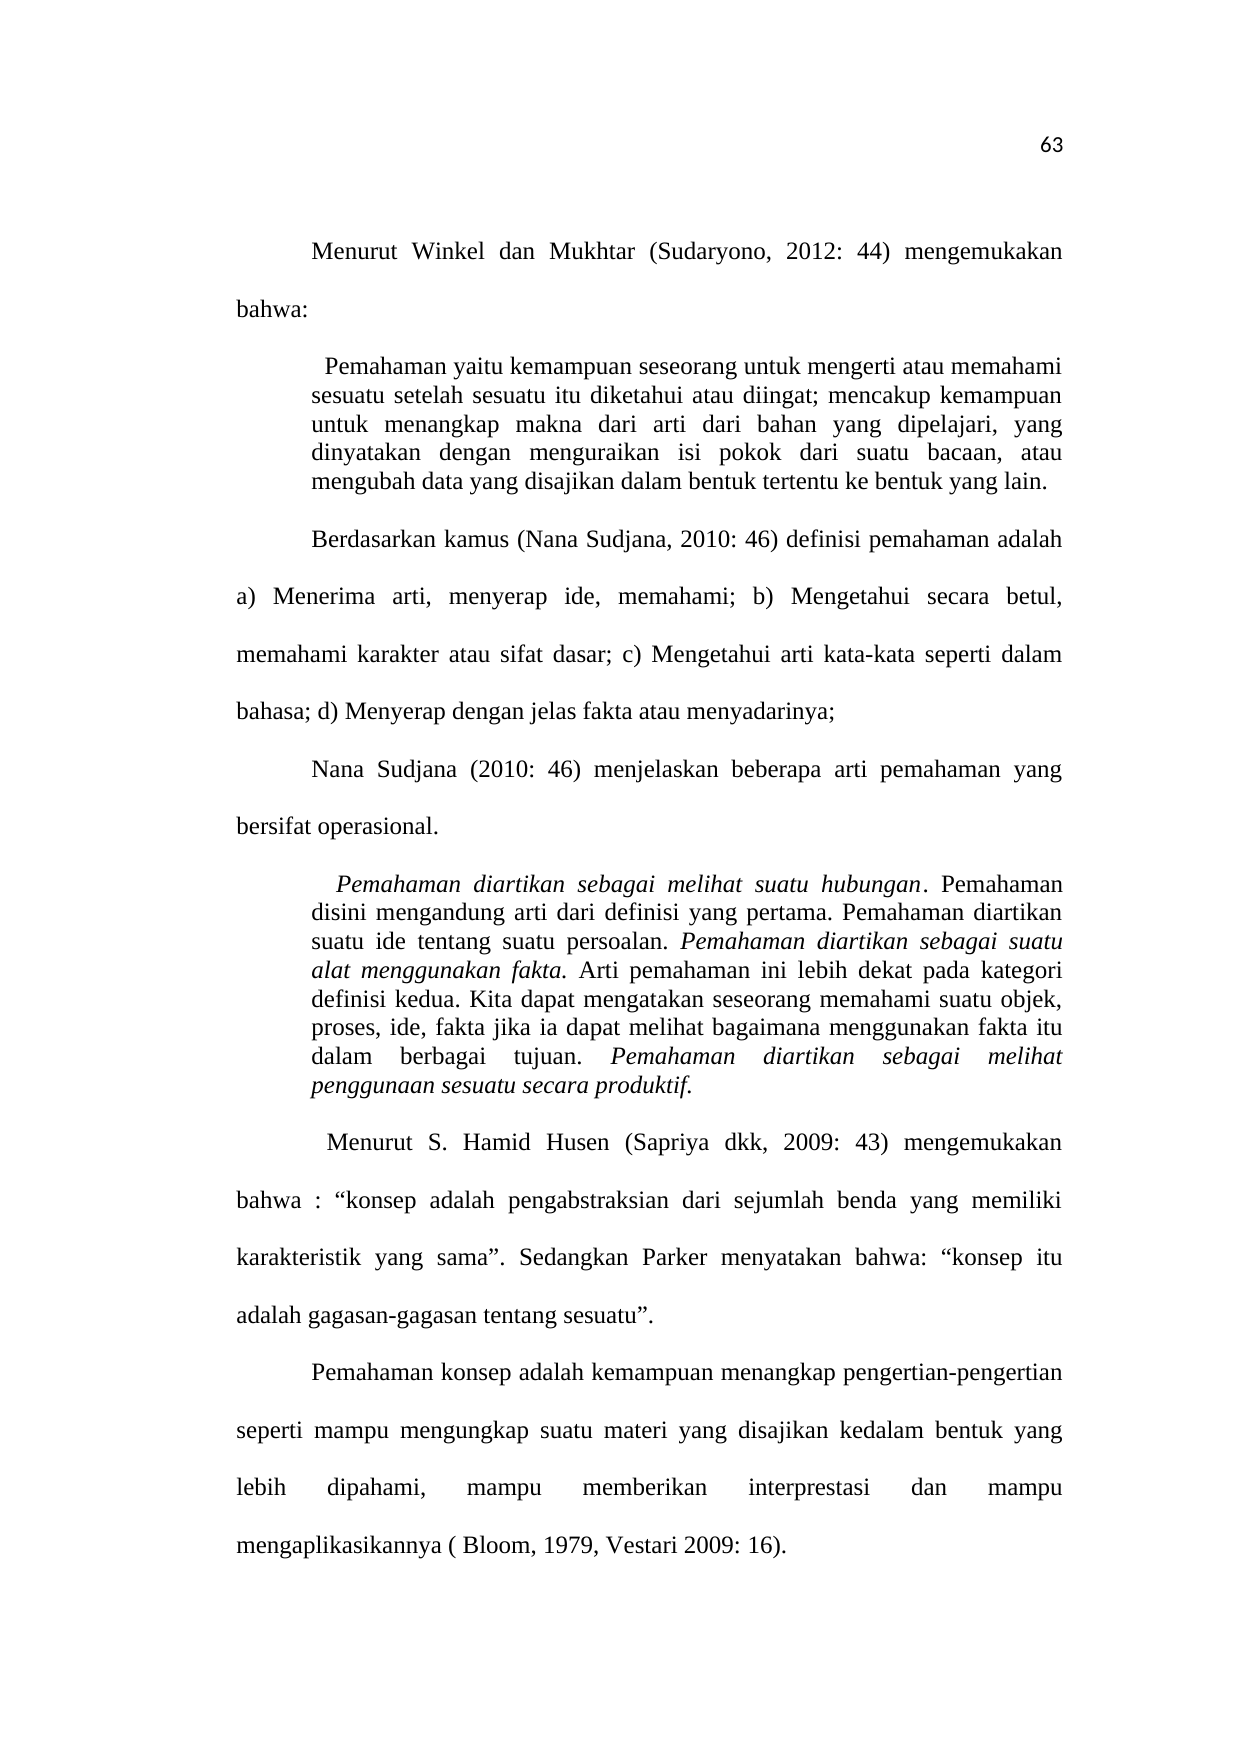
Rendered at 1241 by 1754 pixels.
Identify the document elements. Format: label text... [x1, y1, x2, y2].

text Pemahaman diartikan sebagai melihat suatu hubungan. Pemahaman disini mengandung arti dari definisi yang pertama. Pemahaman diartikan suatu ide tentang suatu persoalan. Pemahaman diartikan sebagai suatu alat menggunakan fakta. Arti pemahaman ini lebih dekat pada kategori definisi kedua. Kita dapat mengatakan seseorang memahami suatu objek, proses, ide, fakta jika ia dapat melihat bagaimana menggunakan fakta itu dalam berbagai tujuan. Pemahaman diartikan sebagai melihat penggunaan sesuatu secara produktif. [311, 869, 1063, 1099]
text Menurut Winkel dan Mukhtar (Sudaryono, 2012: 44) mengemukakan bahwa: [236, 236, 1063, 322]
text Pemahaman yaitu kemampuan seseorang untuk mengerti atau memahami sesuatu setelah sesuatu itu diketahui atau diingat; mencakup kemampuan untuk menangkap makna dari arti dari bahan yang dipelajari, yang dinyatakan dengan menguraikan isi pokok dari suatu bacaan, atau mengubah data yang disajikan dalam bentuk tertentu ke bentuk yang lain. [311, 351, 1063, 495]
text Menurut S. Hamid Husen (Sapriya dkk, 2009: 43) mengemukakan bahwa : “konsep adalah pengabstraksian dari sejumlah benda yang memiliki karakteristik yang sama”. Sedangkan Parker menyatakan bahwa: “konsep itu adalah gagasan-gagasan tentang sesuatu”. [236, 1127, 1063, 1329]
text Nana Sudjana (2010: 46) menjelaskan beberapa arti pemahaman yang bersifat operasional. [236, 754, 1063, 840]
text Berdasarkan kamus (Nana Sudjana, 2010: 46) definisi pemahaman adalah a) Menerima arti, menyerap ide, memahami; b) Mengetahui secara betul, memahami karakter atau sifat dasar; c) Mengetahui arti kata-kata seperti dalam bahasa; d) Menyerap dengan jelas fakta atau menyadarinya; [236, 524, 1063, 725]
list Pemahaman konsep adalah kemampuan menangkap pengertian-pengertian seperti mampu mengungkap suatu materi yang disajikan kedalam bentuk yang lebih dipahami, mampu memberikan interprestasi dan mampu mengaplikasikannya ( Bloom, 1979, Vestari 2009: 16). [236, 1357, 1063, 1559]
